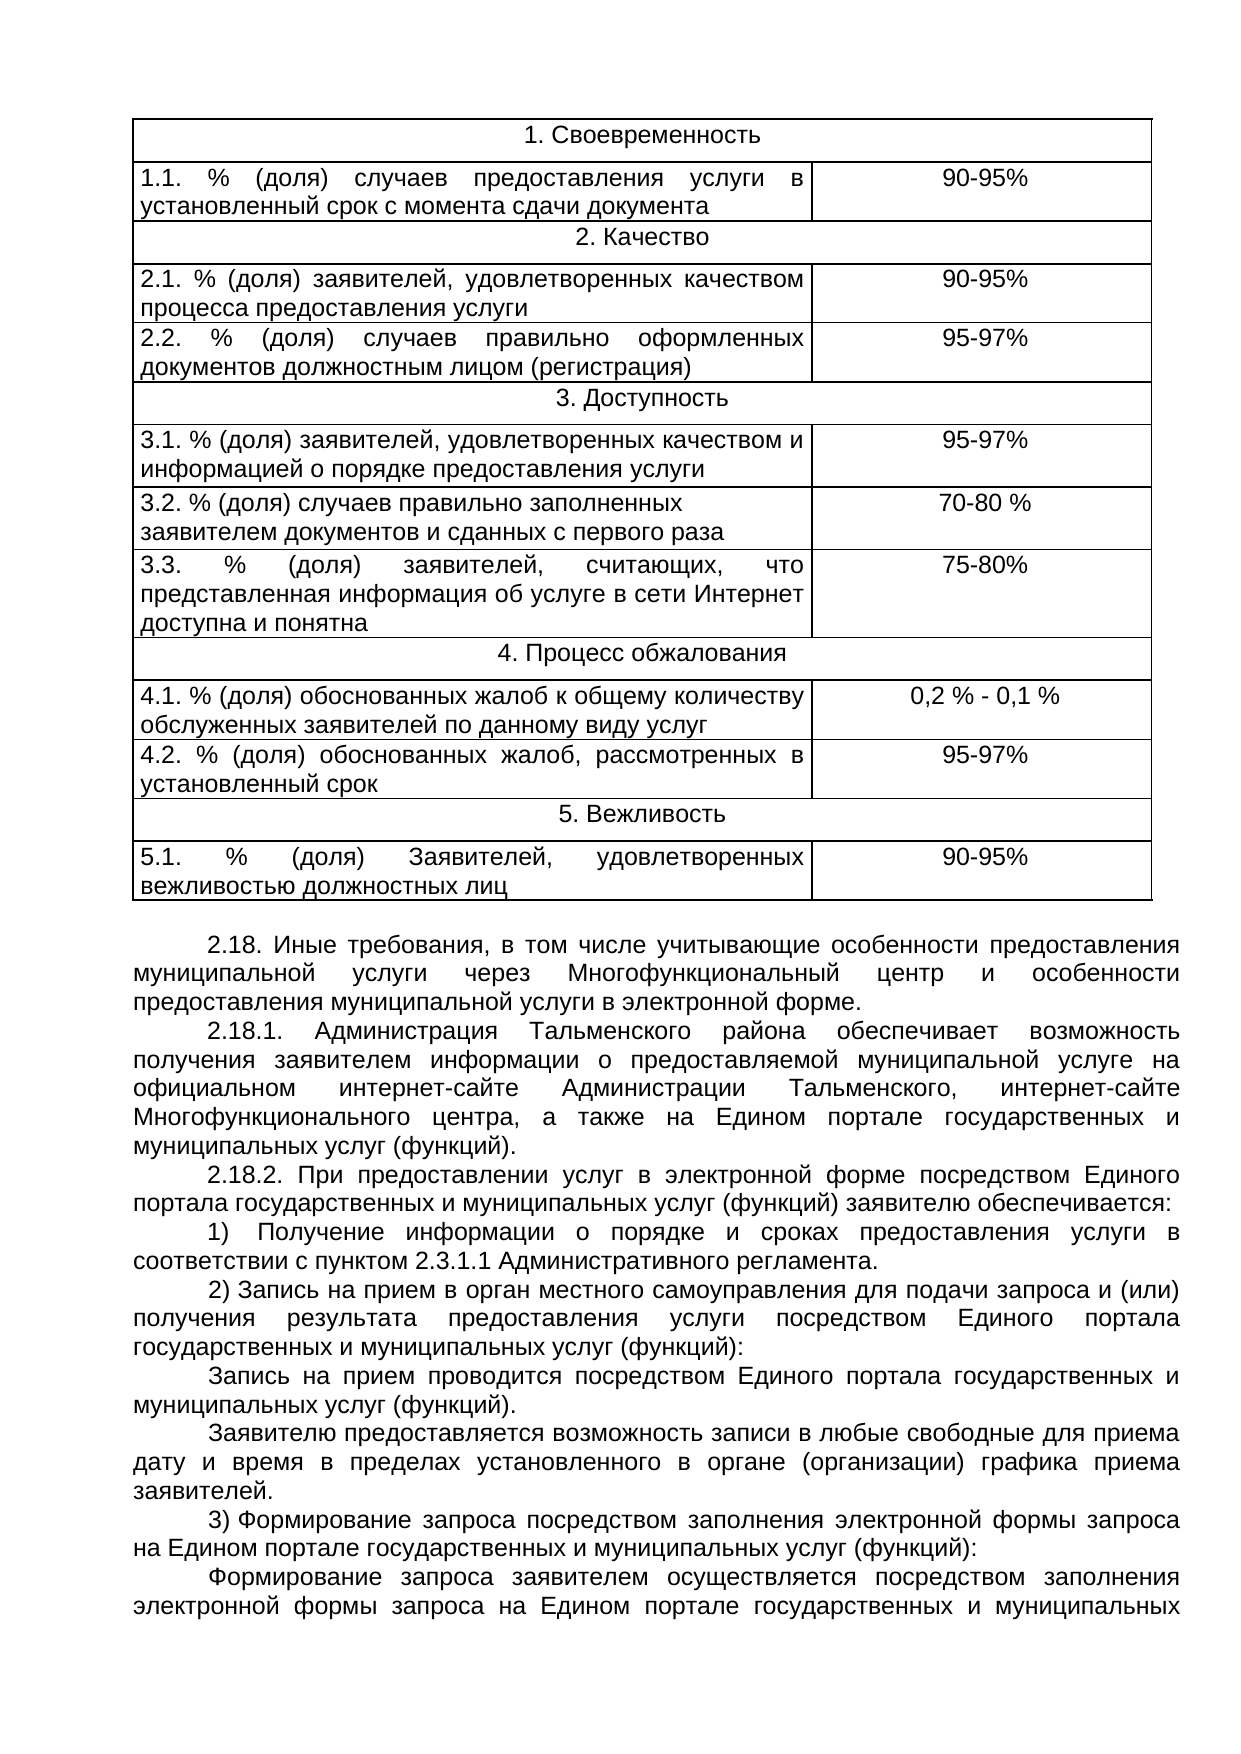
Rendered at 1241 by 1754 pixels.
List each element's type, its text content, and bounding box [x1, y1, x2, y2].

table_cell 90-95% [813, 163, 1151, 220]
text Запись на прием проводится посредством Единого портала государственных и муниципальных услуг (функций). [133, 1361, 1181, 1418]
table_cell 2. Качество [134, 222, 1151, 263]
table_cell 95-97% [813, 425, 1151, 486]
table_cell 5.1. % (доля) Заявителей, удовлетворенных вежливостью должностных лиц [134, 842, 811, 899]
text 2.18.2. При предоставлении услуг в электронной форме посредством Единого портала государственных и муниципальных услуг (функций) заявителю обеспечивается: [133, 1160, 1181, 1217]
table_cell 4.2. % (доля) обоснованных жалоб, рассмотренных в установленный срок [134, 740, 811, 797]
text 1) Получение информации о порядке и сроках предоставления услуги в соответствии с пунктом 2.3.1.1 Административного регламента. [133, 1217, 1181, 1275]
table_cell 2.2. % (доля) случаев правильно оформленных документов должностным лицом (регистрация) [134, 323, 811, 381]
table_cell 4.1. % (доля) обоснованных жалоб к общему количеству обслуженных заявителей по данному виду услуг [134, 681, 811, 738]
table_cell 1.1. % (доля) случаев предоставления услуги в установленный срок с момента сдачи документа [134, 163, 811, 220]
table_cell 3.2. % (доля) случаев правильно заполненных заявителем документов и сданных с первого раза [134, 488, 811, 549]
table_cell 3.1. % (доля) заявителей, удовлетворенных качеством и информацией о порядке предоставления услуги [134, 425, 811, 486]
text Заявителю предоставляется возможность записи в любые свободные для приема дату и время в пределах установленного в органе (организации) графика приема заявителей. [133, 1418, 1181, 1505]
table_cell 90-95% [813, 842, 1151, 899]
table_cell 95-97% [813, 740, 1151, 797]
text 2) Запись на прием в орган местного самоуправления для подачи запроса и (или) получения результата предоставления услуги посредством Единого портала государственных и муниципальных услуг (функций): [133, 1275, 1181, 1361]
table_cell 1. Своевременность [134, 120, 1151, 161]
table_cell 75-80% [813, 550, 1151, 637]
table_cell 3. Доступность [134, 383, 1151, 424]
table_cell 4. Процесс обжалования [134, 638, 1151, 679]
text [133, 1562, 1181, 1620]
text 2.18. Иные требования, в том числе учитывающие особенности предоставления муниципальной услуги через Многофункциональный центр и особенности предоставления муниципальной услуги в электронной форме. [133, 930, 1181, 1016]
table_cell 90-95% [813, 265, 1151, 322]
table_cell 3.3. % (доля) заявителей, считающих, что представленная информация об услуге в сети Интернет доступна и понятна [134, 550, 811, 637]
text 3) Формирование запроса посредством заполнения электронной формы запроса на Едином портале государственных и муниципальных услуг (функций): [133, 1505, 1181, 1562]
table_cell 2.1. % (доля) заявителей, удовлетворенных качеством процесса предоставления услуги [134, 265, 811, 322]
table_cell 95-97% [813, 323, 1151, 381]
table_cell 0,2 % - 0,1 % [813, 681, 1151, 738]
table_cell 70-80 % [813, 488, 1151, 549]
table_cell 5. Вежливость [134, 799, 1151, 840]
text 2.18.1. Администрация Тальменского района обеспечивает возможность получения заявителем информации о предоставляемой муниципальной услуге на официальном интернет-сайте Администрации Тальменского, интернет-сайте Многофункционального центра, а также на Едином портале государственных и муниципальных услуг (функций). [133, 1016, 1181, 1160]
